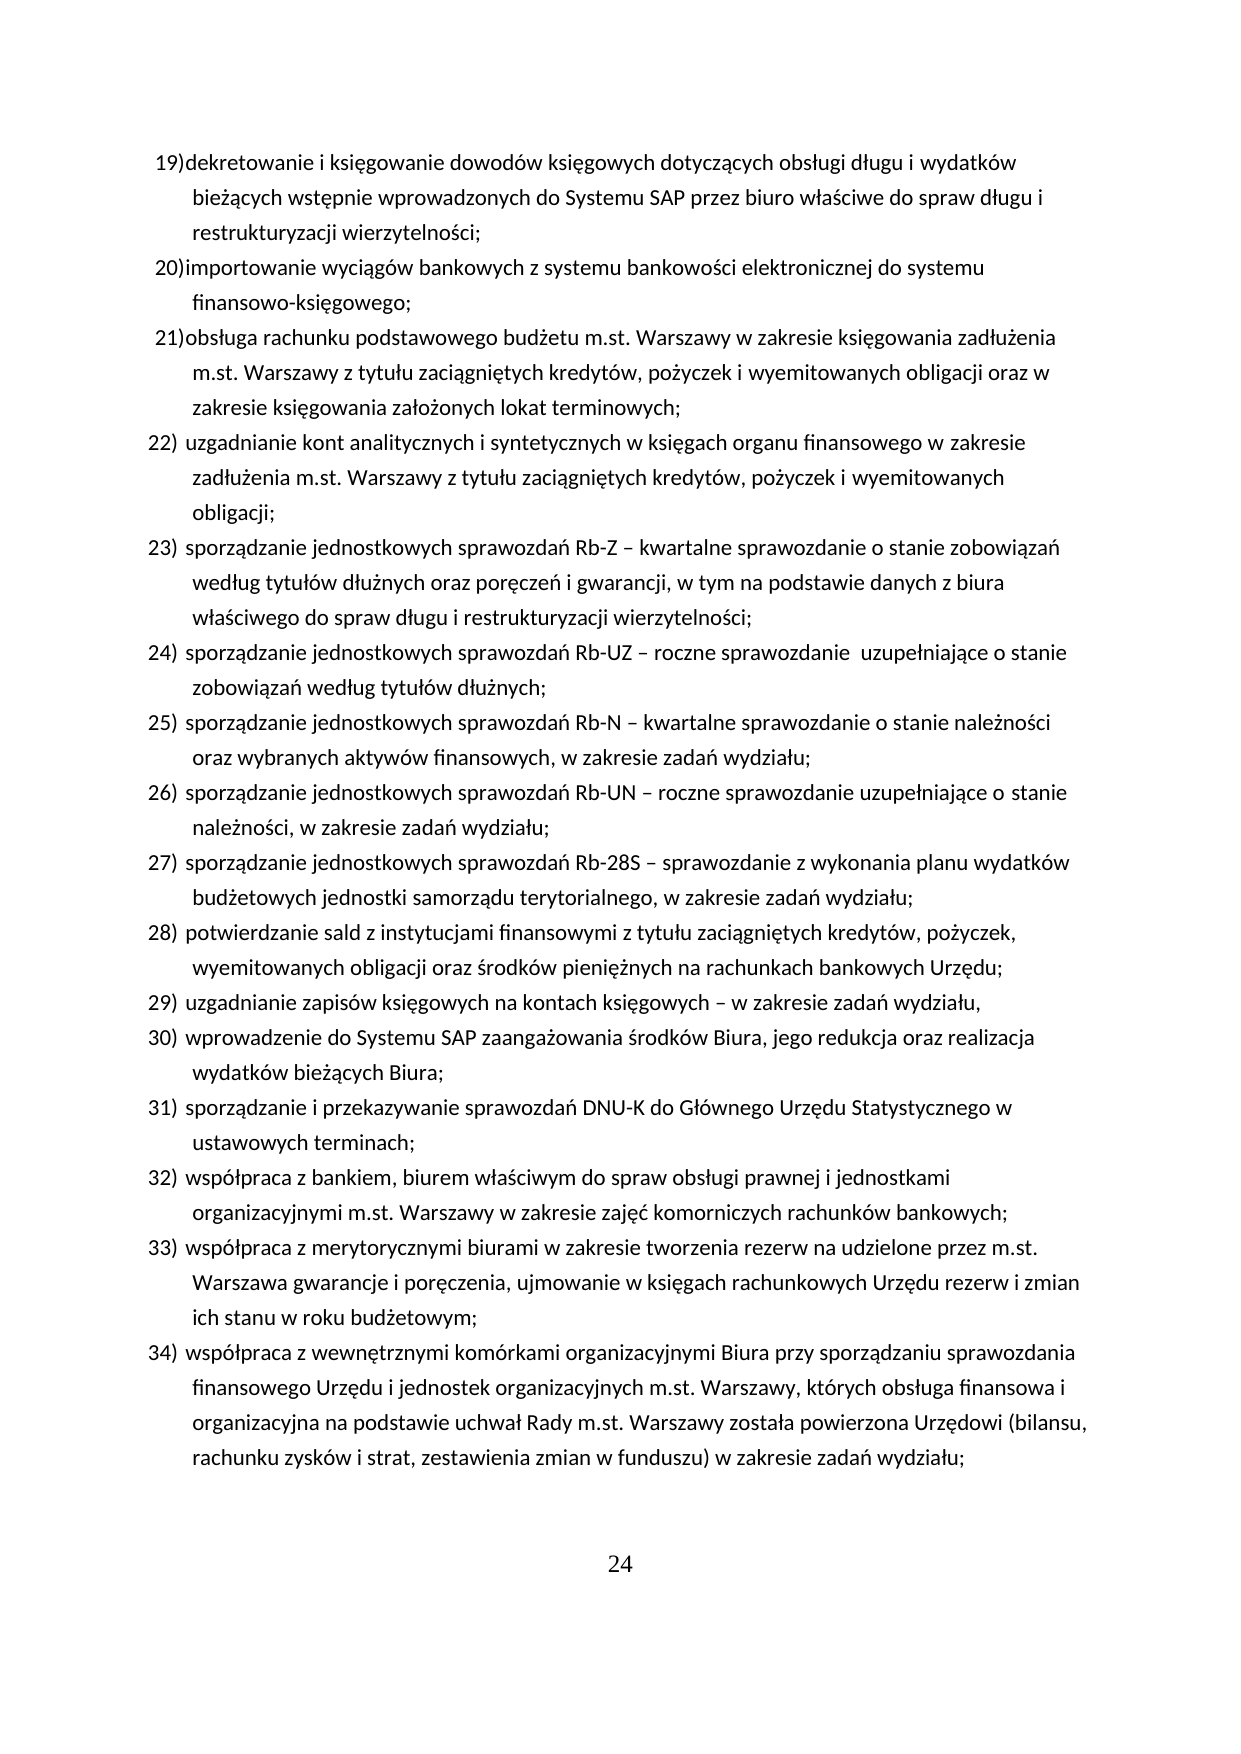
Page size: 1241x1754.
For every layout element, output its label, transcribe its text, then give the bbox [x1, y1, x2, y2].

list sporządzanie jednostkowych sprawozdań Rb-Z – kwartalne sprawozdanie o stanie zobowiązań według tytułów dłużnych oraz poręczeń i gwarancji, w tym na podstawie danych z biura właściwego do spraw długu i restrukturyzacji wierzytelności; [148, 533, 1093, 631]
list sporządzanie i przekazywanie sprawozdań DNU-K do Głównego Urzędu Statystycznego w ustawowych terminach; [148, 1093, 1093, 1156]
list sporządzanie jednostkowych sprawozdań Rb-UZ – roczne sprawozdanie uzupełniające o stanie zobowiązań według tytułów dłużnych; [148, 638, 1093, 701]
list współpraca z wewnętrznymi komórkami organizacyjnymi Biura przy sporządzaniu sprawozdania finansowego Urzędu i jednostek organizacyjnych m.st. Warszawy, których obsługa finansowa i organizacyjna na podstawie uchwał Rady m.st. Warszawy została powierzona Urzędowi (bilansu, rachunku zysków i strat, zestawienia zmian w funduszu) w zakresie zadań wydziału; [148, 1338, 1093, 1471]
list sporządzanie jednostkowych sprawozdań Rb-N – kwartalne sprawozdanie o stanie należności oraz wybranych aktywów finansowych, w zakresie zadań wydziału; [148, 708, 1093, 771]
list obsługa rachunku podstawowego budżetu m.st. Warszawy w zakresie księgowania zadłużenia m.st. Warszawy z tytułu zaciągniętych kredytów, pożyczek i wyemitowanych obligacji oraz w zakresie księgowania założonych lokat terminowych; [154, 323, 1093, 421]
list wprowadzenie do Systemu SAP zaangażowania środków Biura, jego redukcja oraz realizacja wydatków bieżących Biura; [148, 1023, 1093, 1086]
list potwierdzanie sald z instytucjami finansowymi z tytułu zaciągniętych kredytów, pożyczek, wyemitowanych obligacji oraz środków pieniężnych na rachunkach bankowych Urzędu; [148, 918, 1093, 981]
list sporządzanie jednostkowych sprawozdań Rb-UN – roczne sprawozdanie uzupełniające o stanie należności, w zakresie zadań wydziału; [148, 778, 1093, 841]
list sporządzanie jednostkowych sprawozdań Rb-28S – sprawozdanie z wykonania planu wydatków budżetowych jednostki samorządu terytorialnego, w zakresie zadań wydziału; [148, 848, 1093, 911]
list importowanie wyciągów bankowych z systemu bankowości elektronicznej do systemu finansowo-księgowego; [154, 253, 1093, 316]
list dekretowanie i księgowanie dowodów księgowych dotyczących obsługi długu i wydatków bieżących wstępnie wprowadzonych do Systemu SAP przez biuro właściwe do spraw długu i restrukturyzacji wierzytelności; [154, 148, 1093, 246]
list współpraca z merytorycznymi biurami w zakresie tworzenia rezerw na udzielone przez m.st. Warszawa gwarancje i poręczenia, ujmowanie w księgach rachunkowych Urzędu rezerw i zmian ich stanu w roku budżetowym; [148, 1233, 1093, 1331]
list współpraca z bankiem, biurem właściwym do spraw obsługi prawnej i jednostkami organizacyjnymi m.st. Warszawy w zakresie zajęć komorniczych rachunków bankowych; [148, 1163, 1093, 1226]
list uzgadnianie zapisów księgowych na kontach księgowych – w zakresie zadań wydziału, [148, 988, 1093, 1016]
list uzgadnianie kont analitycznych i syntetycznych w księgach organu finansowego w zakresie zadłużenia m.st. Warszawy z tytułu zaciągniętych kredytów, pożyczek i wyemitowanych obligacji; [148, 428, 1093, 526]
